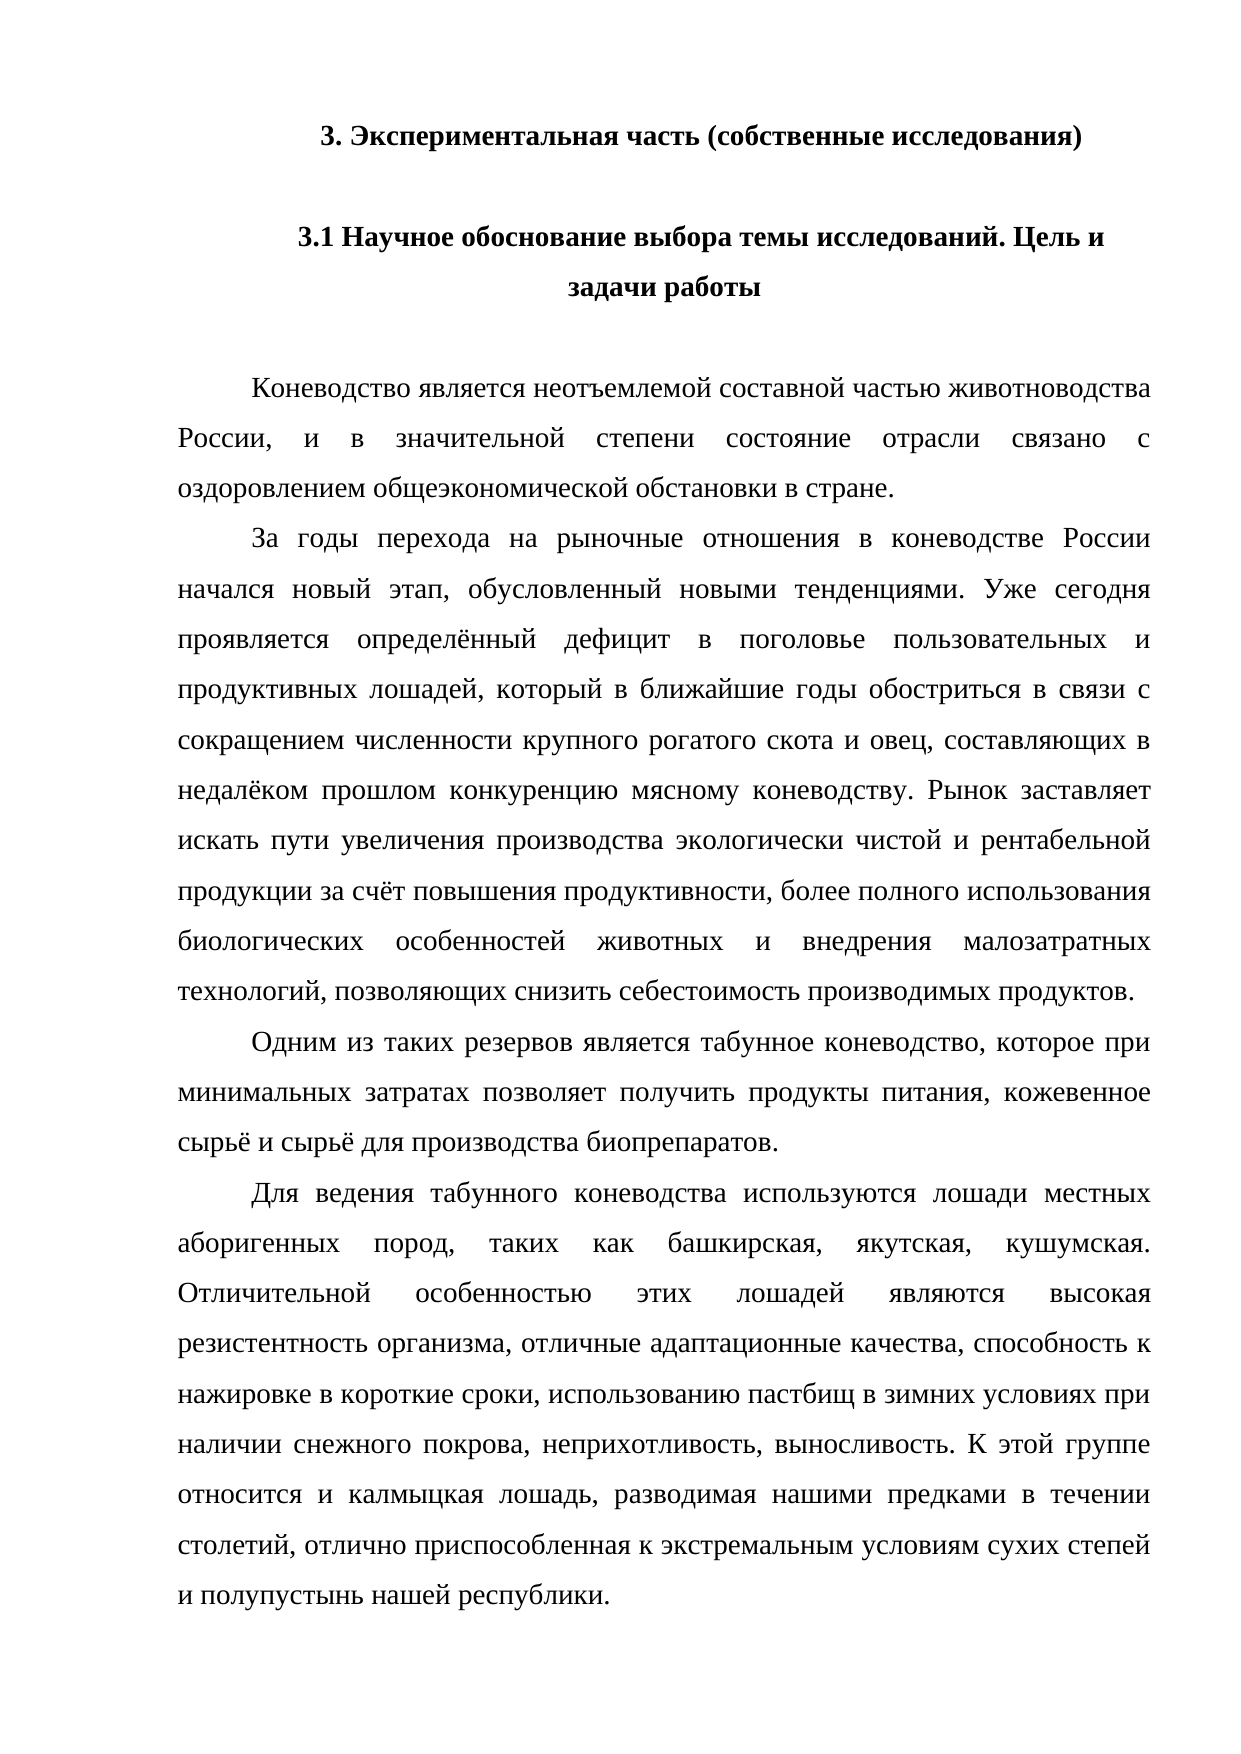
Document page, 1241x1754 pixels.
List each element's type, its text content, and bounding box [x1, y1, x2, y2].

text Одним из таких резервов является табунное коневодство, которое при минимальных затратах позволяет получить продукты питания, кожевенное сырьё и сырьё для производства биопрепаратов. [177, 1024, 1152, 1158]
text 3. Экспериментальная часть (собственные исследования) [177, 118, 1152, 152]
text Для ведения табунного коневодства используются лошади местных аборигенных пород, таких как башкирская, якутская, кушумская. Отличительной особенностью этих лошадей являются высокая резистентность организма, отличные адаптационные качества, способность к нажировке в короткие сроки, использованию пастбищ в зимних условиях при наличии снежного покрова, неприхотливость, выносливость. К этой группе относится и калмыцкая лошадь, разводимая нашими предками в течении столетий, отлично приспособленная к экстремальным условиям сухих степей и полупустынь нашей республики. [177, 1175, 1152, 1611]
text За годы перехода на рыночные отношения в коневодстве России начался новый этап, обусловленный новыми тенденциями. Уже сегодня проявляется определённый дефицит в поголовье пользовательных и продуктивных лошадей, который в ближайшие годы обостриться в связи с сокращением численности крупного рогатого скота и овец, составляющих в недалёком прошлом конкуренцию мясному коневодству. Рынок заставляет искать пути увеличения производства экологически чистой и рентабельной продукции за счёт повышения продуктивности, более полного использования биологических особенностей животных и внедрения малозатратных технологий, позволяющих снизить себестоимость производимых продуктов. [177, 521, 1152, 1007]
text Коневодство является неотъемлемой составной частью животноводства России, и в значительной степени состояние отрасли связано с оздоровлением общеэкономической обстановки в стране. [177, 370, 1152, 504]
subtitle 3.1 Научное обоснование выбора темы исследований. Цель и задачи работы [177, 219, 1152, 303]
